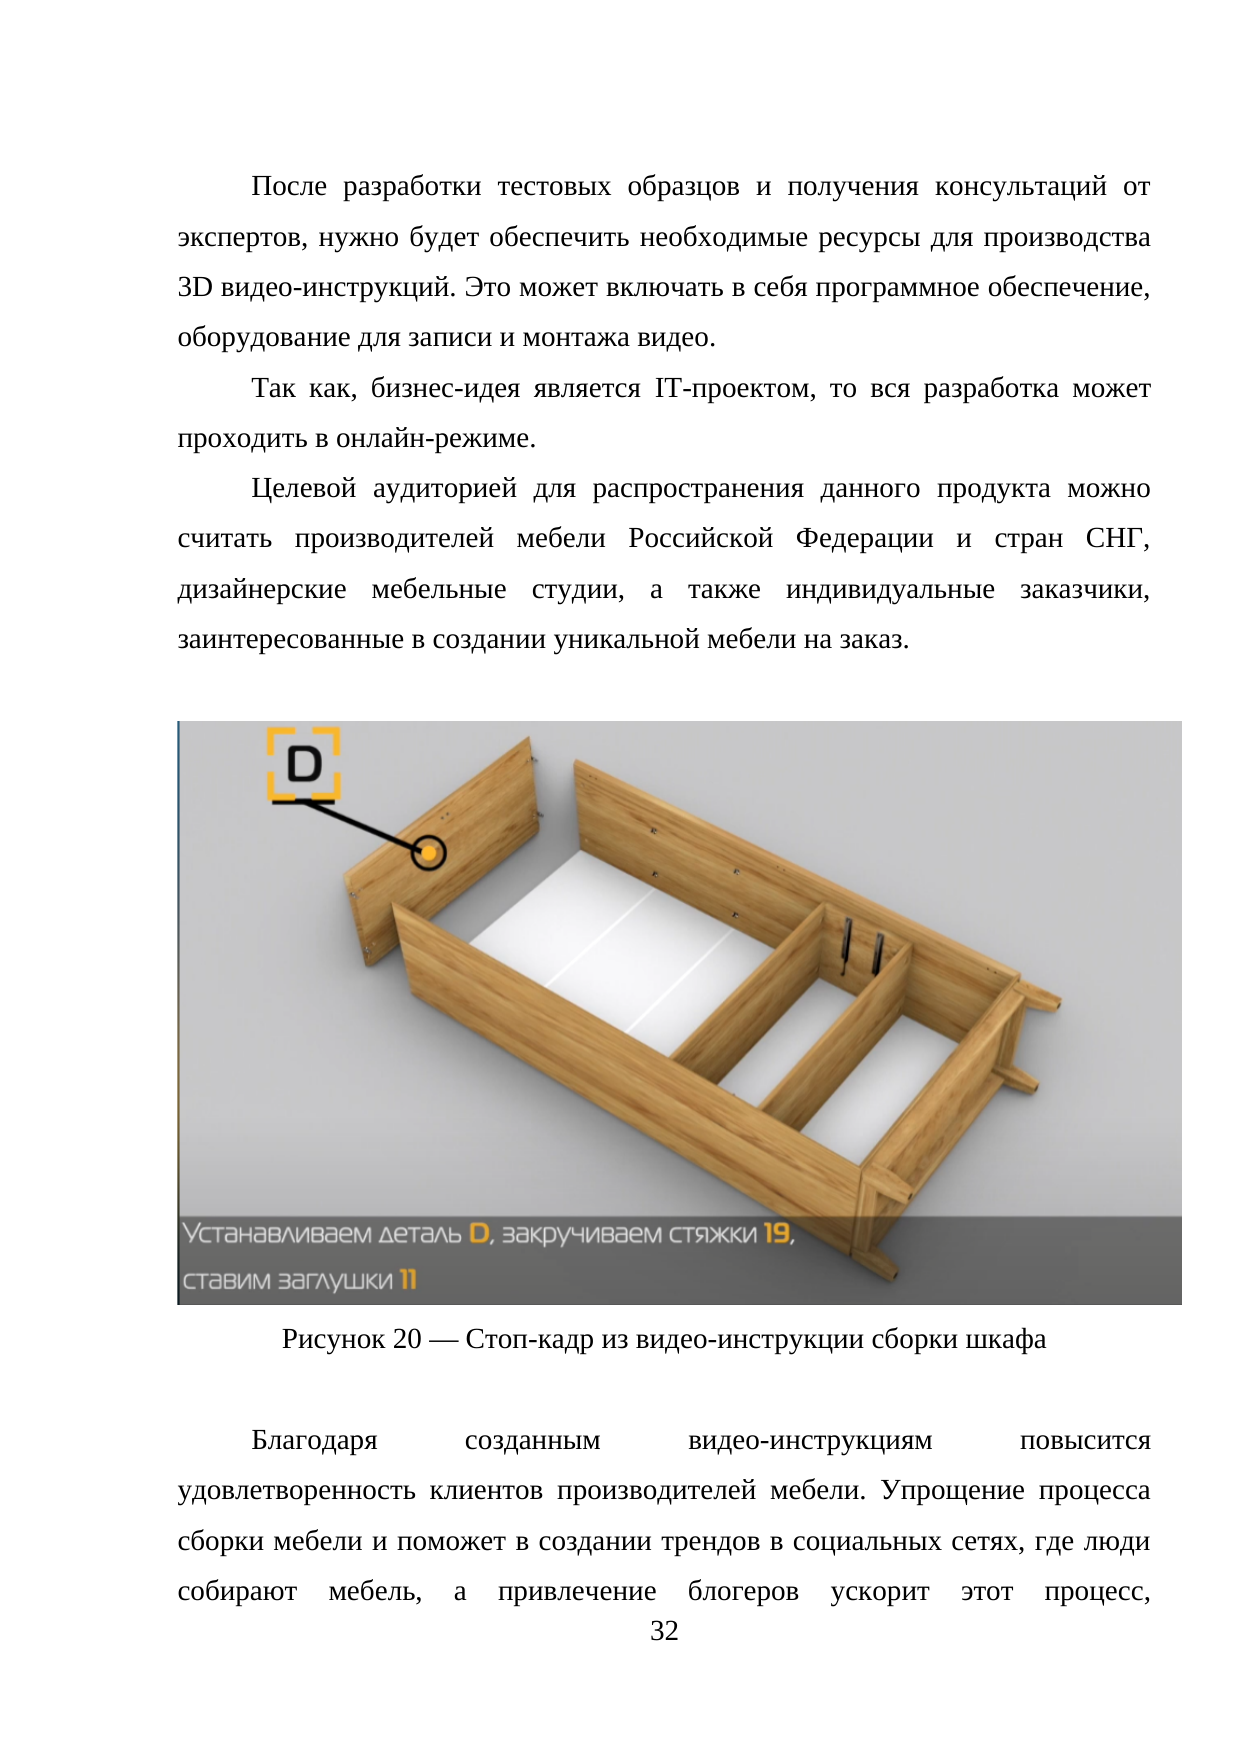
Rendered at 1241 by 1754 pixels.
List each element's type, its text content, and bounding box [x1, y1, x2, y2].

text Целевой аудиторией для распространения данного продукта можно считать производителей мебели Российской Федерации и стран СНГ, дизайнерские мебельные студии, а также индивидуальные заказчики, заинтересованные в создании уникальной мебели на заказ. [177, 470, 1152, 655]
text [177, 1422, 1152, 1607]
text После разработки тестовых образцов и получения консультаций от экспертов, нужно будет обеспечить необходимые ресурсы для производства 3D видео-инструкций. Это может включать в себя программное обеспечение, оборудование для записи и монтажа видео. [177, 168, 1152, 353]
text Рисунок 20 — Стоп-кадр из видео-инструкции сборки шкафа [177, 1321, 1152, 1355]
picture [177, 721, 1182, 1305]
text Так как, бизнес-идея является IT-проектом, то вся разработка может проходить в онлайн-режиме. [177, 370, 1152, 453]
